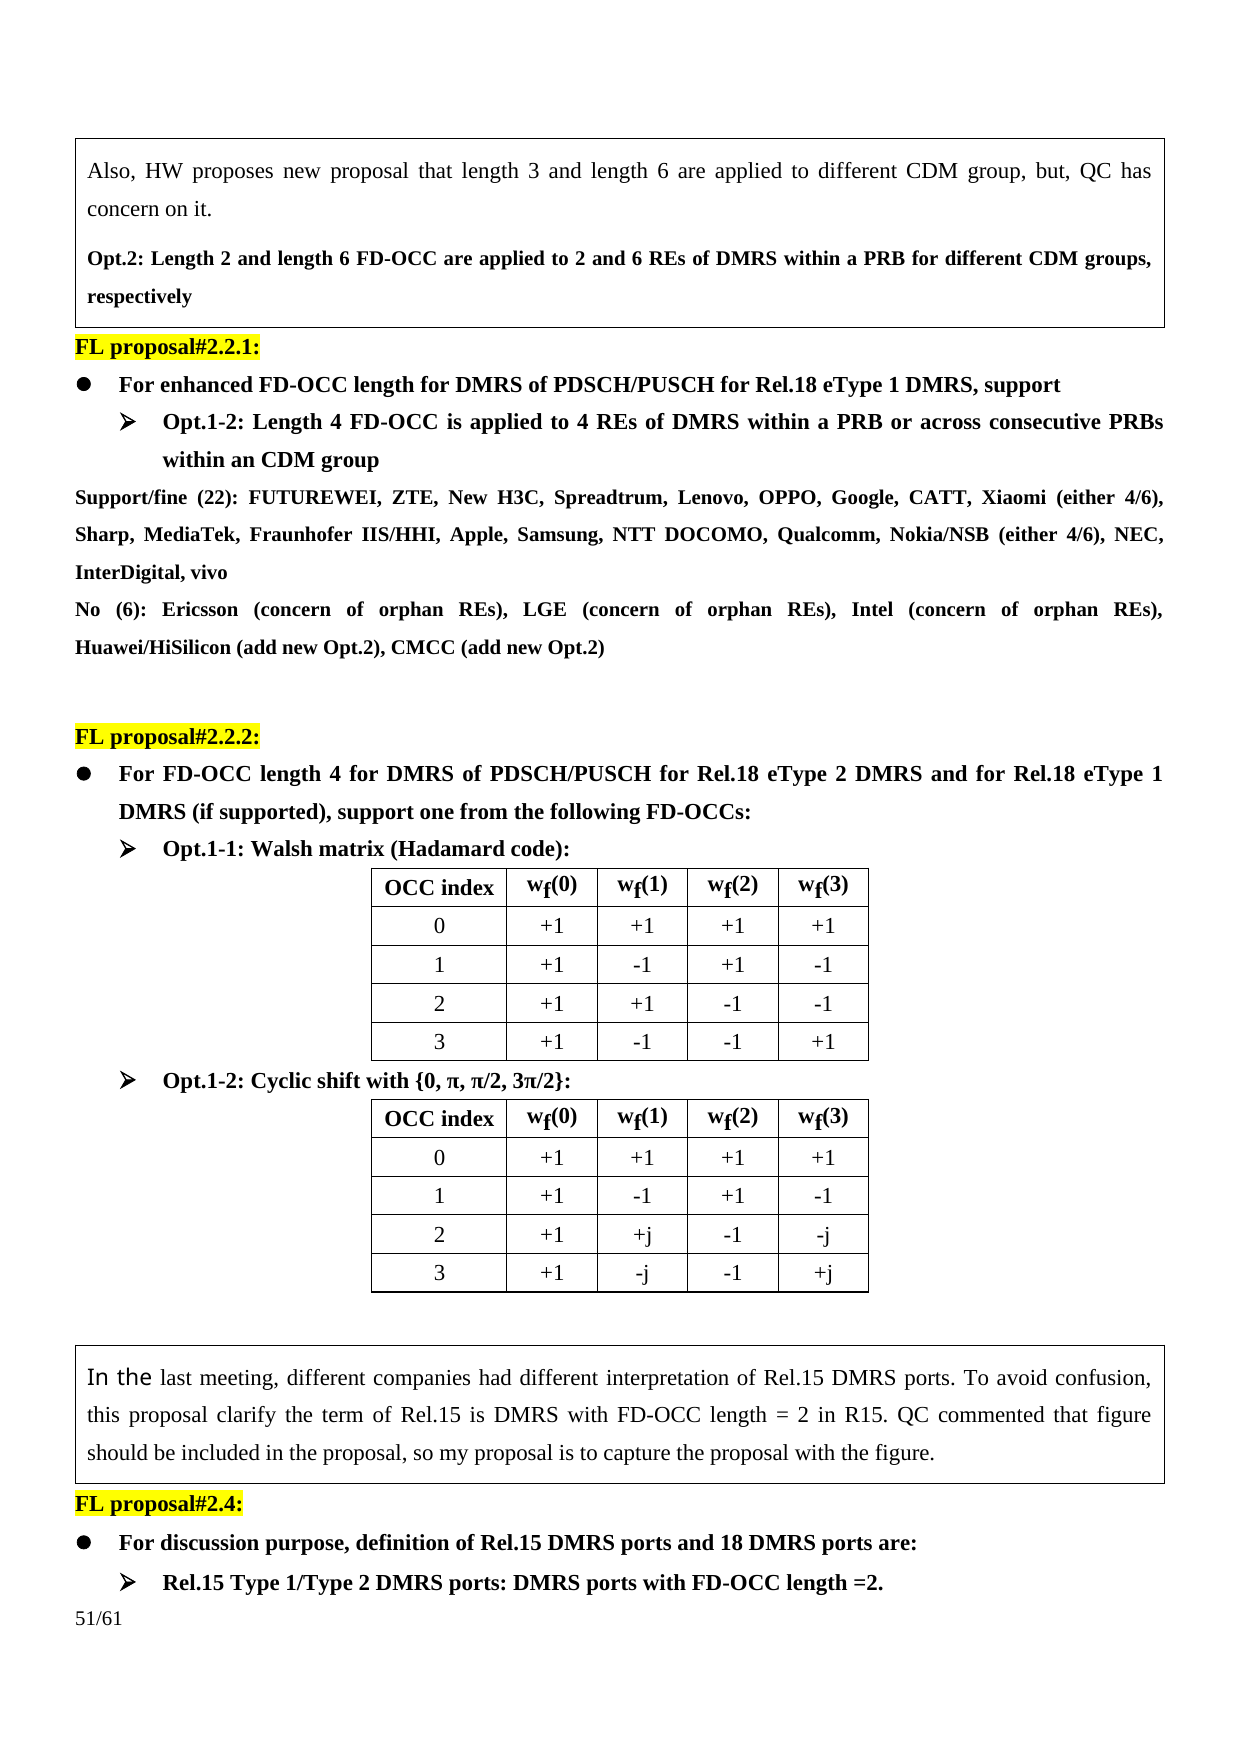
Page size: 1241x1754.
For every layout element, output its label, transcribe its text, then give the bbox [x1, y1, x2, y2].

table_header wf(1) [598, 1100, 687, 1137]
text Support/fine (22): FUTUREWEI, ZTE, New H3C, Spreadtrum, Lenovo, OPPO, Google, CATT, Xiaomi (either 4/6), Sharp, MediaTek, Fraunhofer IIS/HHI, Apple, Samsung, NTT DOCOMO, Qualcomm, Nokia/NSB (either 4/6), NEC, InterDigital, vivo [75, 478, 1165, 590]
list Opt.1-2: Cyclic shift with {0, π, π/2, 3π/2}: [119, 1061, 1165, 1099]
table_cell +1 [507, 1023, 597, 1060]
table_cell -j [598, 1254, 687, 1291]
table_header wf(3) [779, 869, 868, 906]
table_header OCC index [372, 1100, 506, 1137]
table_cell +1 [779, 1023, 868, 1060]
table_cell +1 [507, 1138, 597, 1176]
table_cell +1 [688, 946, 778, 983]
table_cell 2 [372, 1215, 506, 1253]
table_cell +1 [688, 907, 778, 944]
table_header wf(3) [779, 1100, 868, 1137]
table_cell 3 [372, 1023, 506, 1060]
table_cell +1 [779, 1138, 868, 1176]
table_cell -1 [688, 1254, 778, 1291]
table_cell +1 [598, 984, 687, 1022]
table_cell +1 [598, 1138, 687, 1176]
table_cell +1 [598, 907, 687, 944]
text No (6): Ericsson (concern of orphan REs), LGE (concern of orphan REs), Intel (concern of orphan REs), Huawei/HiSilicon (add new Opt.2), CMCC (add new Opt.2) [75, 590, 1165, 665]
table_cell -1 [598, 1023, 687, 1060]
table_cell -j [779, 1215, 868, 1253]
table_cell +1 [507, 984, 597, 1022]
table_cell -1 [688, 984, 778, 1022]
table_cell +1 [688, 1177, 778, 1214]
table_cell +1 [507, 907, 597, 944]
table_cell 3 [372, 1254, 506, 1291]
table_cell -1 [688, 1215, 778, 1253]
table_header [76, 139, 1164, 327]
list Rel.15 Type 1/Type 2 DMRS ports: DMRS ports with FD-OCC length =2. [119, 1563, 1165, 1601]
table_cell +1 [507, 1215, 597, 1253]
table_cell -1 [688, 1023, 778, 1060]
table_cell -1 [779, 946, 868, 983]
table_header In the last meeting, different companies had different interpretation of Rel.15 DMRS ports. To avoid confusion, this proposal clarify the term of Rel.15 is DMRS with FD-OCC length = 2 in R15. QC commented that figure should be included in the proposal, so my proposal is to capture the proposal with the figure. [76, 1346, 1164, 1483]
list For discussion purpose, definition of Rel.15 DMRS ports and 18 DMRS ports are: [75, 1524, 1165, 1561]
list Opt.1-1: Walsh matrix (Hadamard code): [119, 830, 1165, 867]
text FL proposal#2.2.1: [75, 328, 1165, 365]
table_header wf(0) [507, 869, 597, 906]
table_cell +j [598, 1215, 687, 1253]
table_cell +1 [507, 946, 597, 983]
table_cell -1 [598, 1177, 687, 1214]
table_cell +j [779, 1254, 868, 1291]
table_header wf(2) [688, 1100, 778, 1137]
table_header wf(2) [688, 869, 778, 906]
table_header wf(1) [598, 869, 687, 906]
list For enhanced FD-OCC length for DMRS of PDSCH/PUSCH for Rel.18 eType 1 DMRS, support [75, 365, 1165, 403]
table_cell -1 [779, 984, 868, 1022]
table_cell 1 [372, 946, 506, 983]
table_cell 2 [372, 984, 506, 1022]
table_cell 0 [372, 907, 506, 944]
table_cell +1 [507, 1177, 597, 1214]
list For FD-OCC length 4 for DMRS of PDSCH/PUSCH for Rel.18 eType 2 DMRS and for Rel.18 eType 1 DMRS (if supported), support one from the following FD-OCCs: [75, 755, 1165, 830]
text FL proposal#2.2.2: [75, 717, 1165, 755]
table_cell -1 [779, 1177, 868, 1214]
table_cell 1 [372, 1177, 506, 1214]
table_header OCC index [372, 869, 506, 906]
table_cell +1 [507, 1254, 597, 1291]
text FL proposal#2.4: [75, 1484, 1165, 1522]
table_cell +1 [779, 907, 868, 944]
table_cell +1 [688, 1138, 778, 1176]
table_header wf(0) [507, 1100, 597, 1137]
list Opt.1-2: Length 4 FD-OCC is applied to 4 REs of DMRS within a PRB or across consecutive PRBs within an CDM group [119, 403, 1165, 478]
table_cell -1 [598, 946, 687, 983]
table_cell 0 [372, 1138, 506, 1176]
